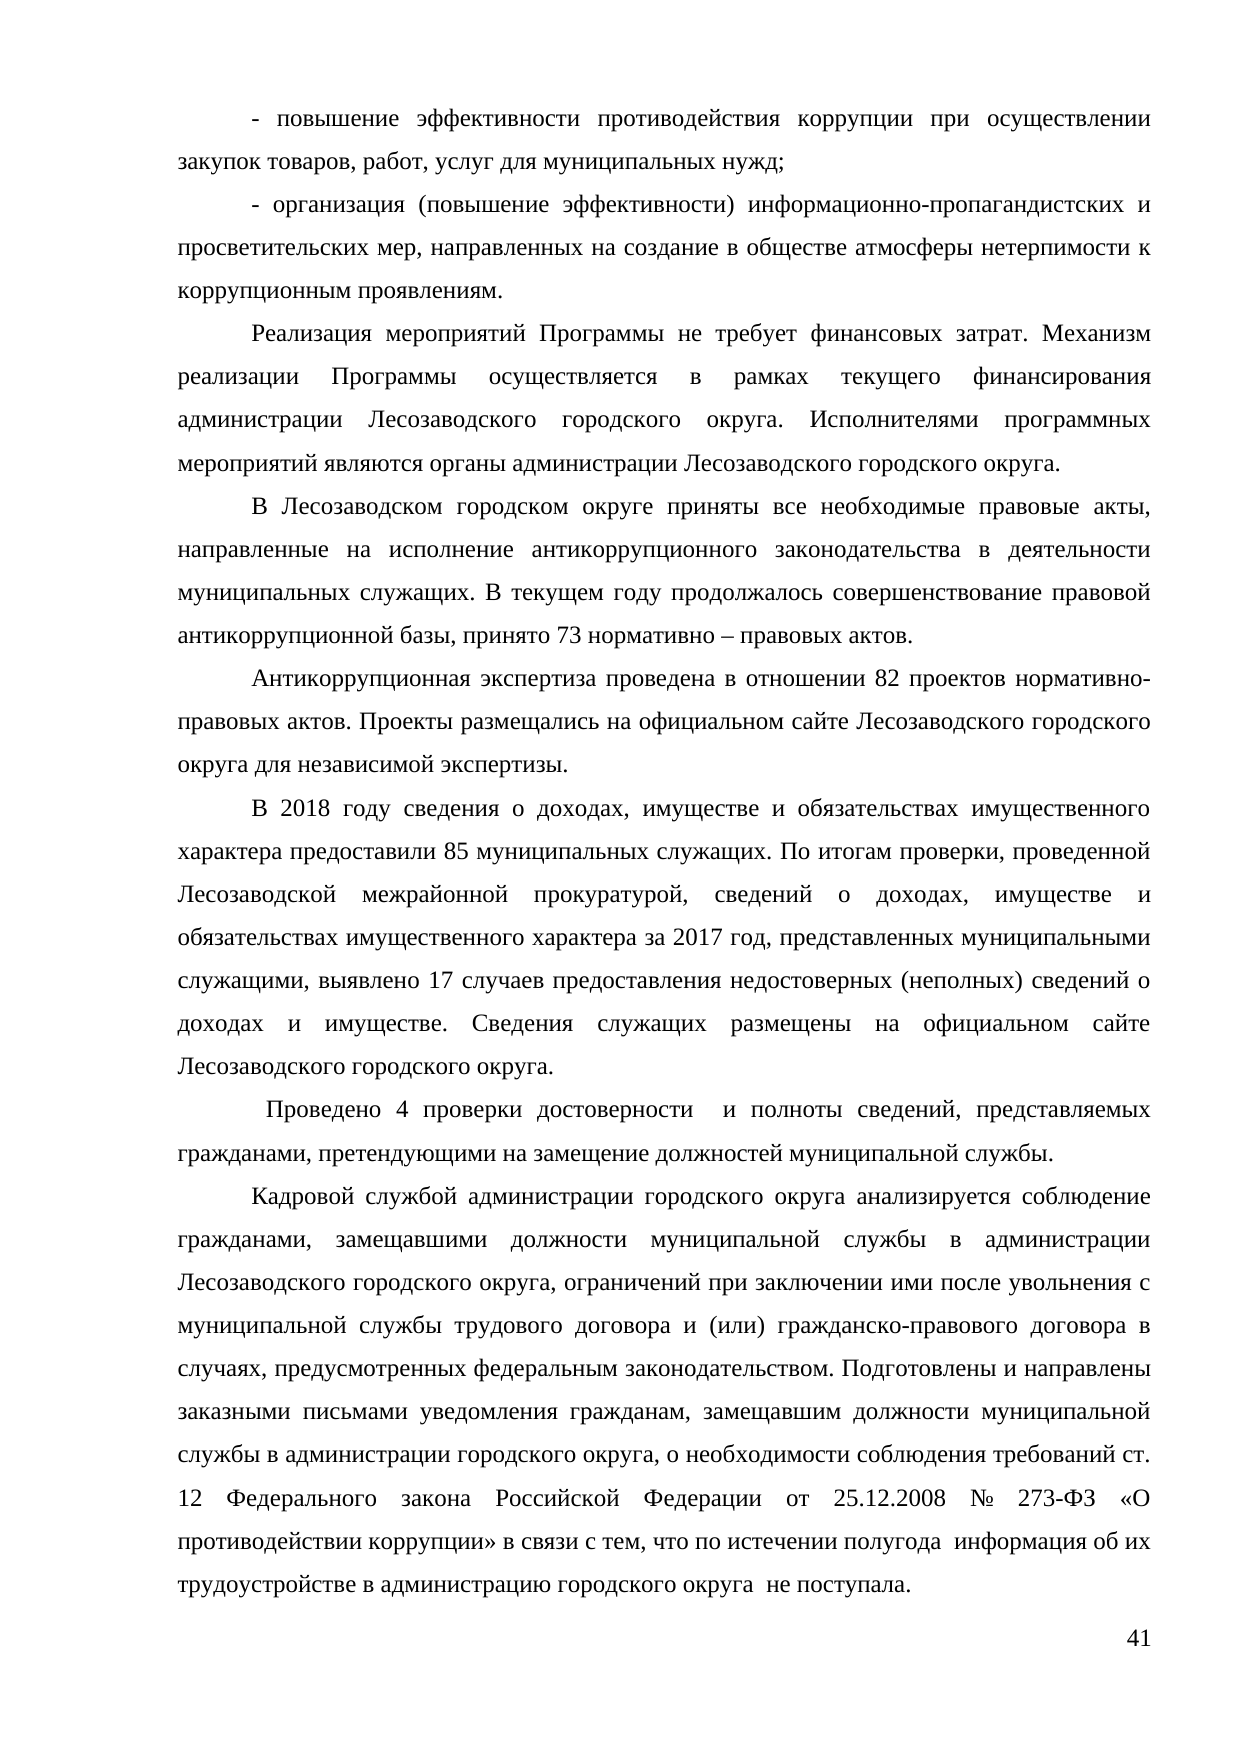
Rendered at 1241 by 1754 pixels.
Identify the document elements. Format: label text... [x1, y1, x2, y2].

text В 2018 году сведения о доходах, имуществе и обязательствах имущественного характера предоставили 85 муниципальных служащих. По итогам проверки, проведенной Лесозаводской межрайонной прокуратурой, сведений о доходах, имуществе и обязательствах имущественного характера за 2017 год, представленных муниципальными служащими, выявлено 17 случаев предоставления недостоверных (неполных) сведений о доходах и имуществе. Сведения служащих размещены на официальном сайте Лесозаводского городского округа. [177, 793, 1152, 1080]
text Проведено 4 проверки достоверности и полноты сведений, представляемых гражданами, претендующими на замещение должностей муниципальной службы. [177, 1094, 1152, 1166]
text В Лесозаводском городском округе приняты все необходимые правовые акты, направленные на исполнение антикоррупционного законодательства в деятельности муниципальных служащих. В текущем году продолжалось совершенствование правовой антикоррупционной базы, принято 73 нормативно – правовых актов. [177, 491, 1152, 649]
text Реализация мероприятий Программы не требует финансовых затрат. Механизм реализации Программы осуществляется в рамках текущего финансирования администрации Лесозаводского городского округа. Исполнителями программных мероприятий являются органы администрации Лесозаводского городского округа. [177, 318, 1152, 476]
text - организация (повышение эффективности) информационно-пропагандистских и просветительских мер, направленных на создание в обществе атмосферы нетерпимости к коррупционным проявлениям. [177, 189, 1152, 304]
text Антикоррупционная экспертиза проведена в отношении 82 проектов нормативно-правовых актов. Проекты размещались на официальном сайте Лесозаводского городского округа для независимой экспертизы. [177, 663, 1152, 778]
text Кадровой службой администрации городского округа анализируется соблюдение гражданами, замещавшими должности муниципальной службы в администрации Лесозаводского городского округа, ограничений при заключении ими после увольнения с муниципальной службы трудового договора и (или) гражданско-правового договора в случаях, предусмотренных федеральным законодательством. Подготовлены и направлены заказными письмами уведомления гражданам, замещавшим должности муниципальной службы в администрации городского округа, о необходимости соблюдения требований ст. 12 Федерального закона Российской Федерации от 25.12.2008 № 273-ФЗ «О противодействии коррупции» в связи с тем, что по истечении полугода информация об их трудоустройстве в администрацию городского округа не поступала. [177, 1181, 1152, 1598]
text - повышение эффективности противодействия коррупции при осуществлении закупок товаров, работ, услуг для муниципальных нужд; [177, 103, 1152, 174]
